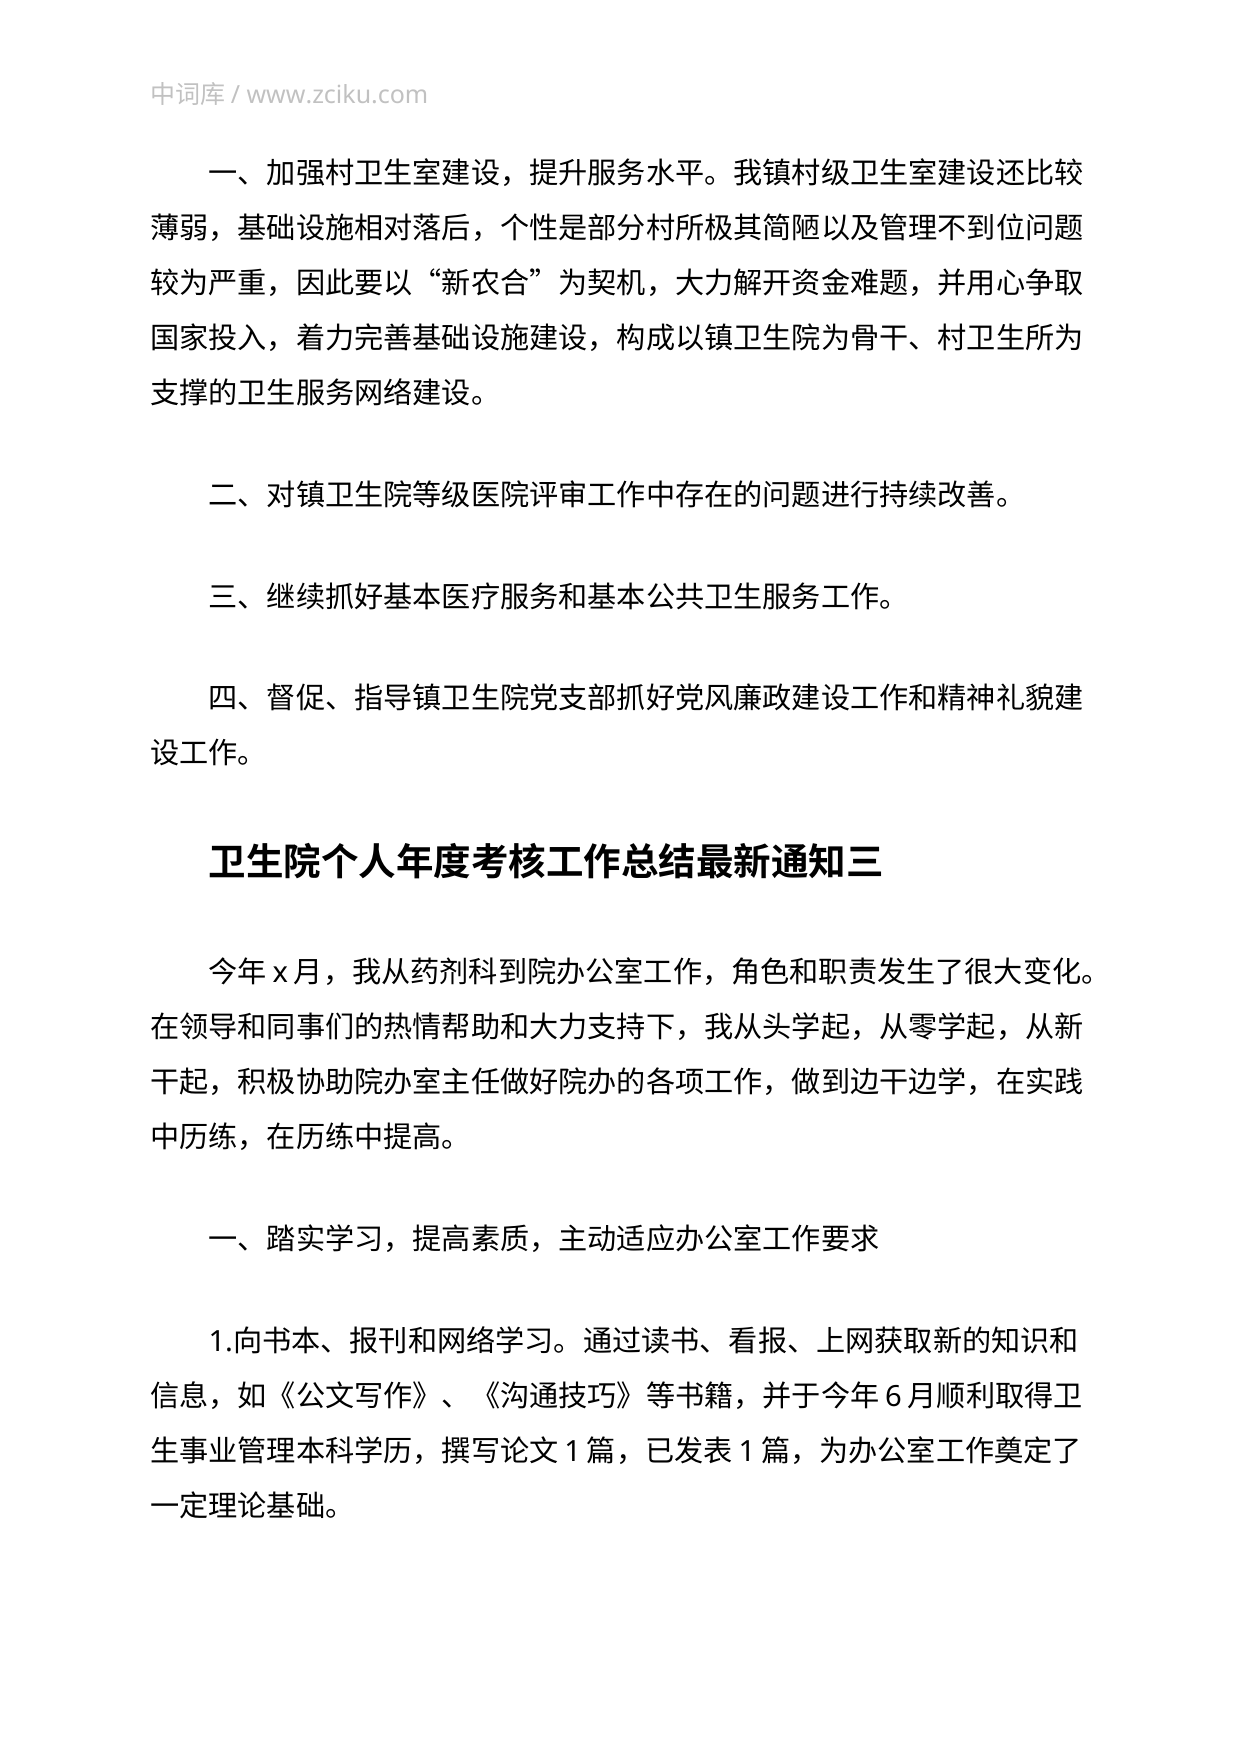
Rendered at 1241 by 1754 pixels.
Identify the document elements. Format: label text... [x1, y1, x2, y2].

text 一、加强村卫生室建设，提升服务水平。我镇村级卫生室建设还比较薄弱，基础设施相对落后，个性是部分村所极其简陋以及管理不到位问题较为严重，因此要以“新农合”为契机，大力解开资金难题，并用心争取国家投入，着力完善基础设施建设，构成以镇卫生院为骨干、村卫生所为支撑的卫生服务网络建设。 [150, 150, 1090, 412]
text 四、督促、指导镇卫生院党支部抓好党风廉政建设工作和精神礼貌建设工作。 [150, 675, 1090, 772]
text 今年x月，我从药剂科到院办公室工作，角色和职责发生了很大变化。在领导和同事们的热情帮助和大力支持下，我从头学起，从零学起，从新干起，积极协助院办室主任做好院办的各项工作，做到边干边学，在实践中历练，在历练中提高。 [150, 949, 1090, 1156]
text 三、继续抓好基本医疗服务和基本公共卫生服务工作。 [150, 573, 1090, 615]
text 卫生院个人年度考核工作总结最新通知三 [150, 832, 1090, 886]
text 一、踏实学习，提高素质，主动适应办公室工作要求 [150, 1216, 1090, 1258]
text 1.向书本、报刊和网络学习。通过读书、看报、上网获取新的知识和信息，如《公文写作》、《沟通技巧》等书籍，并于今年6月顺利取得卫生事业管理本科学历，撰写论文1篇，已发表1篇，为办公室工作奠定了一定理论基础。 [150, 1317, 1090, 1524]
text 二、对镇卫生院等级医院评审工作中存在的问题进行持续改善。 [150, 471, 1090, 514]
